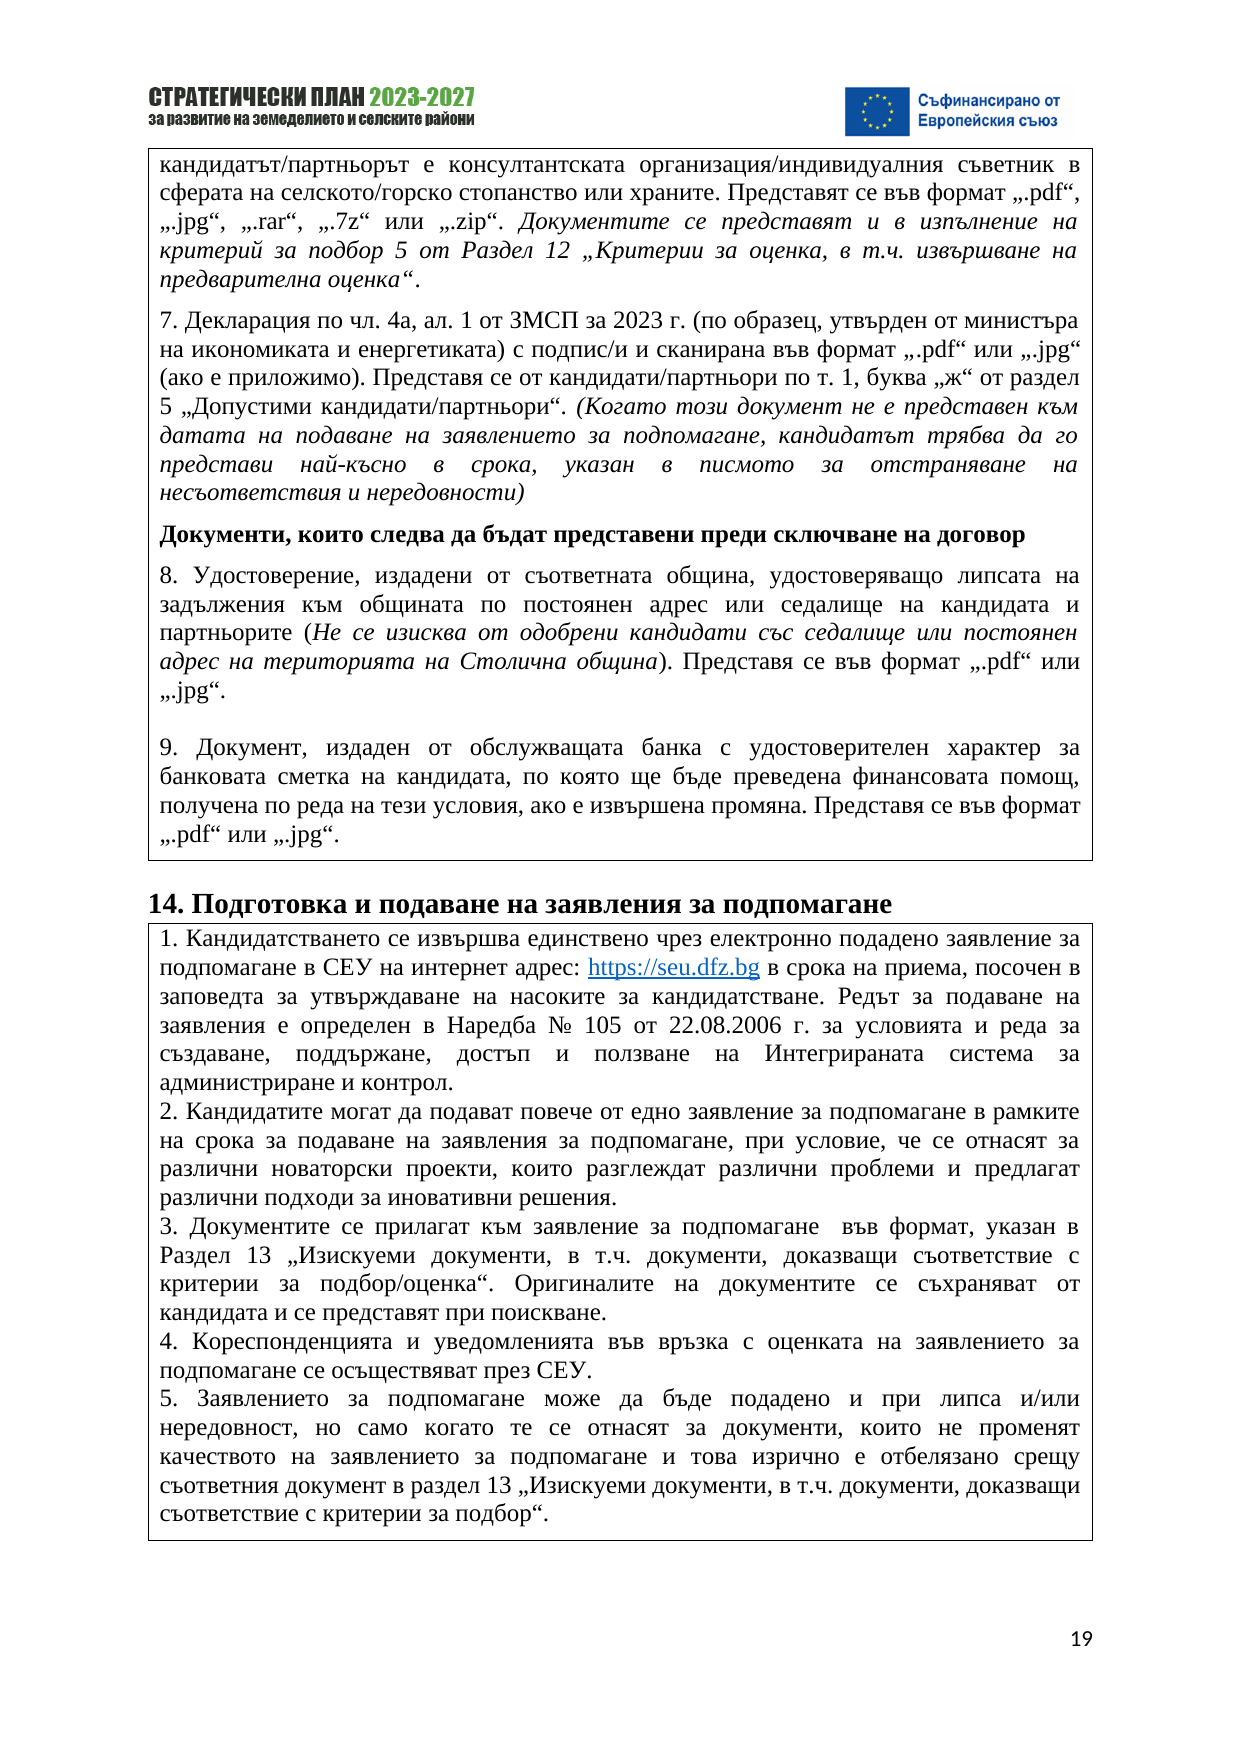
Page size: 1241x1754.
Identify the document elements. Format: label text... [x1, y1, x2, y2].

subtitle 14. Подготовка и подаване на заявления за подпомагане [148, 886, 1093, 920]
table_header 1. Кандидатстването се извършва единствено чрез електронно подадено заявление за подпомагане в СЕУ на интернет адрес: https://seu.dfz.bg в срока на приема, посочен в заповедта за утвърждаване на насоките за кандидатстване. Редът за подаване на заявления е определен в Наредба № 105 от 22.08.2006 г. за условията и реда за създаване, поддържане, достъп и ползване на Интегрираната система за администриране и контрол. 2. Кандидатите могат да подават повече от едно заявление за подпомагане в рамките на срока за подаване на заявления за подпомагане, при условие, че се отнасят за различни новаторски проекти, които разглеждат различни проблеми и предлагат различни подходи за иновативни решения. 3. Документите се прилагат към заявление за подпомагане във формат, указан в Раздел 13 „Изискуеми документи, в т.ч. документи, доказващи съответствие с критерии за подбор/оценка“. Оригиналите на документите се съхраняват от кандидата и се представят при поискване. 4. Кореспонденцията и уведомленията във връзка с оценката на заявлението за подпомагане се осъществяват през СЕУ. 5. Заявлението за подпомагане може да бъде подадено и при липса и/или нередовност, но само когато те се отнасят за документи, които не променят качеството на заявлението за подпомагане и това изрично е отбелязано срещу съответния документ в раздел 13 „Изискуеми документи, в т.ч. документи, доказващи съответствие с критерии за подбор“. [149, 924, 1092, 1540]
picture [147, 73, 475, 139]
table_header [149, 149, 1092, 860]
picture [842, 85, 1074, 139]
